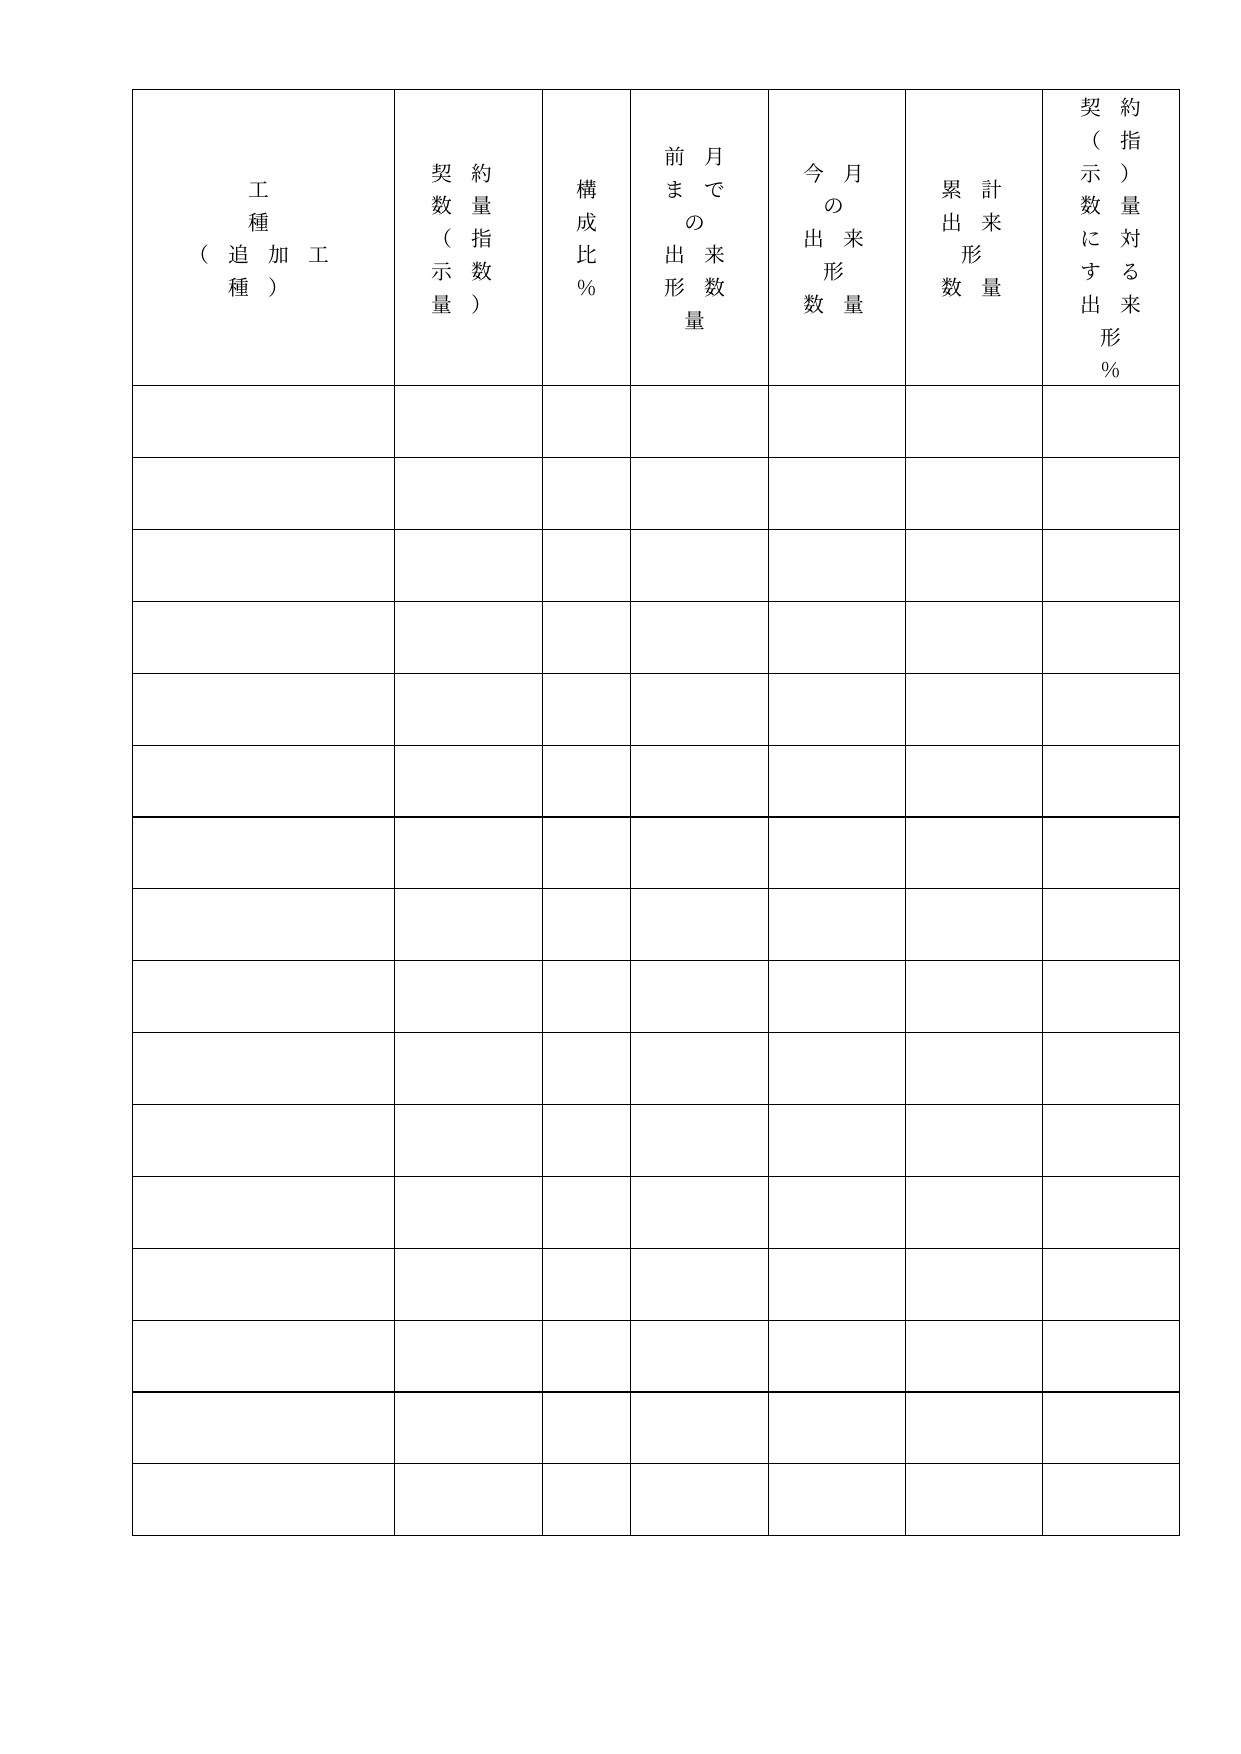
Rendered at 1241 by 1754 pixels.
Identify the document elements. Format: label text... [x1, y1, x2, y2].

table_cell [769, 530, 905, 601]
table_cell [906, 674, 1042, 744]
table_cell [906, 1249, 1042, 1319]
table_cell [543, 746, 630, 816]
table_cell [543, 674, 630, 744]
table_cell [133, 1033, 394, 1104]
table_cell [1043, 1177, 1179, 1248]
table_cell [906, 746, 1042, 816]
table_cell [133, 674, 394, 744]
table_cell [543, 1033, 630, 1104]
table_cell [906, 530, 1042, 601]
table_cell [1043, 674, 1179, 744]
table_header 前月までの 出来形数量 [631, 90, 768, 385]
table_cell [906, 458, 1042, 529]
table_cell [133, 530, 394, 601]
table_cell [395, 1033, 542, 1104]
table_cell [769, 1177, 905, 1248]
table_cell [543, 530, 630, 601]
table_cell [395, 1393, 542, 1463]
table_cell [133, 818, 394, 888]
table_cell [769, 1033, 905, 1104]
table_cell [631, 674, 768, 744]
table_cell [906, 602, 1042, 673]
table_cell [543, 1464, 630, 1535]
table_cell [543, 1393, 630, 1463]
table_cell [631, 1393, 768, 1463]
table_cell [1043, 530, 1179, 601]
table_cell [133, 1321, 394, 1391]
table_cell [906, 961, 1042, 1032]
table_cell [1043, 1393, 1179, 1463]
table_header 契約（指示）数量に対する 出来形 ％ [1043, 90, 1179, 385]
table_cell [769, 1249, 905, 1319]
table_cell [769, 1464, 905, 1535]
table_cell [631, 1105, 768, 1176]
table_cell [906, 818, 1042, 888]
table_cell [1043, 386, 1179, 457]
table_cell [543, 1321, 630, 1391]
table_cell [631, 530, 768, 601]
table_cell [133, 1249, 394, 1319]
table_cell [543, 602, 630, 673]
table_cell [769, 1321, 905, 1391]
table_cell [906, 889, 1042, 960]
table_cell [395, 818, 542, 888]
table_header 工 種 （追加工種） [133, 90, 394, 385]
table_cell [543, 1177, 630, 1248]
table_cell [769, 961, 905, 1032]
table_cell [631, 889, 768, 960]
table_cell [769, 746, 905, 816]
table_header 構成比 ％ [543, 90, 630, 385]
table_cell [395, 746, 542, 816]
table_cell [395, 674, 542, 744]
table_cell [395, 458, 542, 529]
table_cell [631, 1464, 768, 1535]
table_header 累計 出来形 数量 [906, 90, 1042, 385]
table_cell [769, 889, 905, 960]
table_header 今月の 出来形 数量 [769, 90, 905, 385]
table_cell [1043, 1033, 1179, 1104]
table_cell [631, 1321, 768, 1391]
table_cell [395, 602, 542, 673]
table_cell [769, 1393, 905, 1463]
table_cell [906, 1105, 1042, 1176]
table_cell [906, 1393, 1042, 1463]
table_cell [133, 1393, 394, 1463]
table_header 契約数量 （指示数量） [395, 90, 542, 385]
table_cell [631, 1249, 768, 1319]
table_cell [906, 1464, 1042, 1535]
table_cell [133, 961, 394, 1032]
table_cell [133, 386, 394, 457]
table_cell [543, 1105, 630, 1176]
table_cell [906, 386, 1042, 457]
table_cell [133, 1464, 394, 1535]
table_cell [543, 961, 630, 1032]
table_cell [395, 386, 542, 457]
table_cell [769, 1105, 905, 1176]
table_cell [133, 889, 394, 960]
table_cell [631, 961, 768, 1032]
table_cell [395, 1321, 542, 1391]
table_cell [395, 1105, 542, 1176]
table_cell [1043, 1464, 1179, 1535]
table_cell [133, 602, 394, 673]
table_cell [543, 889, 630, 960]
table_cell [395, 530, 542, 601]
table_cell [1043, 1105, 1179, 1176]
table_cell [543, 386, 630, 457]
table_cell [133, 1177, 394, 1248]
table_cell [906, 1177, 1042, 1248]
table_cell [631, 1033, 768, 1104]
table_cell [395, 889, 542, 960]
table_cell [631, 458, 768, 529]
table_cell [631, 386, 768, 457]
table_cell [543, 458, 630, 529]
table_cell [769, 674, 905, 744]
table_cell [1043, 602, 1179, 673]
table_cell [1043, 889, 1179, 960]
table_cell [631, 602, 768, 673]
table_cell [543, 818, 630, 888]
table_cell [133, 746, 394, 816]
table_cell [1043, 458, 1179, 529]
table_cell [543, 1249, 630, 1319]
table_cell [395, 1249, 542, 1319]
table_cell [631, 818, 768, 888]
table_cell [631, 746, 768, 816]
table_cell [395, 1177, 542, 1248]
table_cell [133, 458, 394, 529]
table_cell [769, 818, 905, 888]
table_cell [1043, 1321, 1179, 1391]
table_cell [906, 1321, 1042, 1391]
table_cell [1043, 961, 1179, 1032]
table_cell [906, 1033, 1042, 1104]
table_cell [1043, 1249, 1179, 1319]
table_cell [133, 1105, 394, 1176]
table_cell [1043, 818, 1179, 888]
table_cell [769, 458, 905, 529]
table_cell [1043, 746, 1179, 816]
table_cell [395, 961, 542, 1032]
table_cell [395, 1464, 542, 1535]
table_cell [631, 1177, 768, 1248]
table_cell [769, 602, 905, 673]
table_cell [769, 386, 905, 457]
